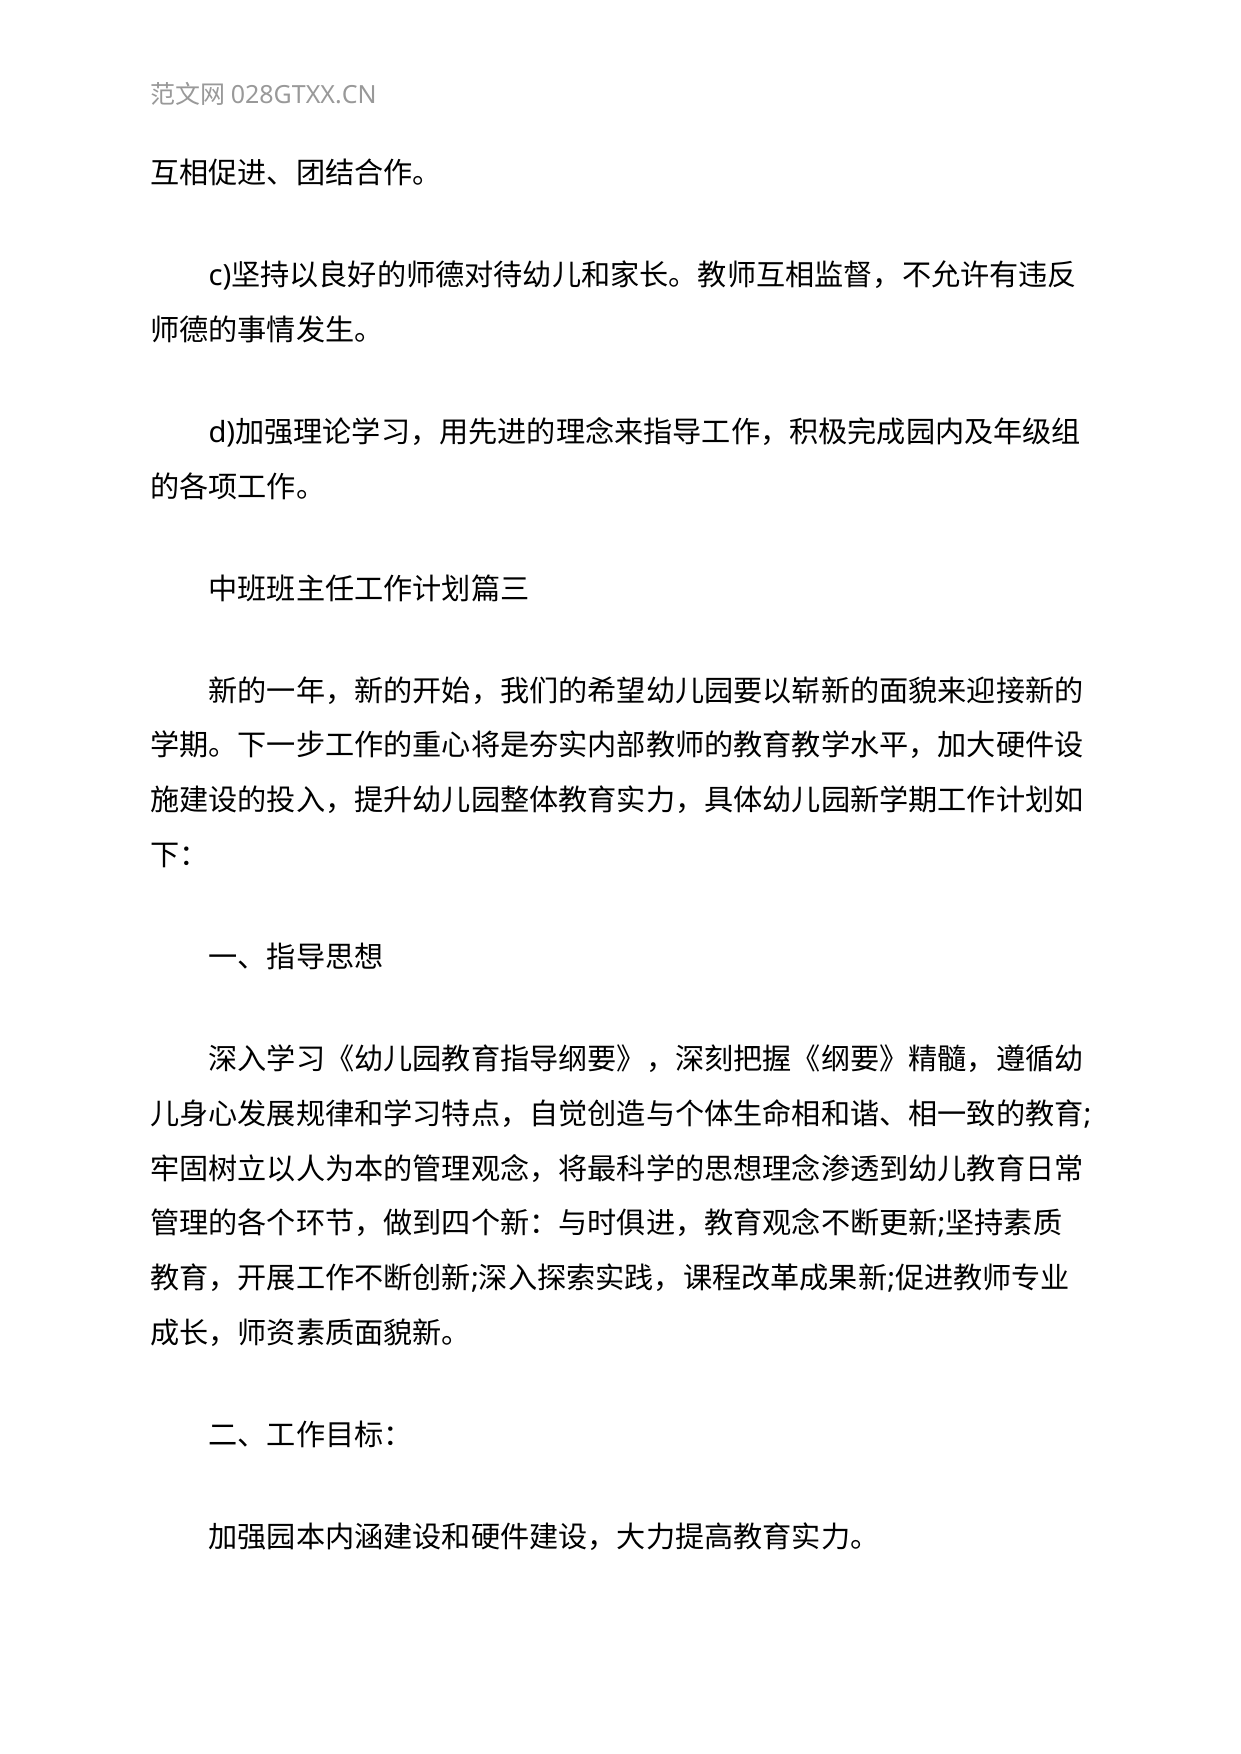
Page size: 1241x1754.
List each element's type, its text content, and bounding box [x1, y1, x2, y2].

text 二、工作目标： [150, 1412, 1090, 1454]
text 深入学习《幼儿园教育指导纲要》，深刻把握《纲要》精髓，遵循幼儿身心发展规律和学习特点，自觉创造与个体生命相和谐、相一致的教育;牢固树立以人为本的管理观念，将最科学的思想理念渗透到幼儿教育日常管理的各个环节，做到四个新：与时俱进，教育观念不断更新;坚持素质教育，开展工作不断创新;深入探索实践，课程改革成果新;促进教师专业成长，师资素质面貌新。 [150, 1035, 1090, 1352]
text 新的一年，新的开始，我们的希望幼儿园要以崭新的面貌来迎接新的学期。下一步工作的重心将是夯实内部教师的教育教学水平，加大硬件设施建设的投入，提升幼儿园整体教育实力，具体幼儿园新学期工作计划如下： [150, 667, 1090, 874]
text 一、指导思想 [150, 933, 1090, 976]
text 中班班主任工作计划篇三 [150, 565, 1090, 608]
text 加强园本内涵建设和硬件建设，大力提高教育实力。 [150, 1514, 1090, 1556]
text c)坚持以良好的师德对待幼儿和家长。教师互相监督，不允许有违反师德的事情发生。 [150, 252, 1090, 349]
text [150, 150, 1090, 192]
text d)加强理论学习，用先进的理念来指导工作，积极完成园内及年级组的各项工作。 [150, 408, 1090, 506]
